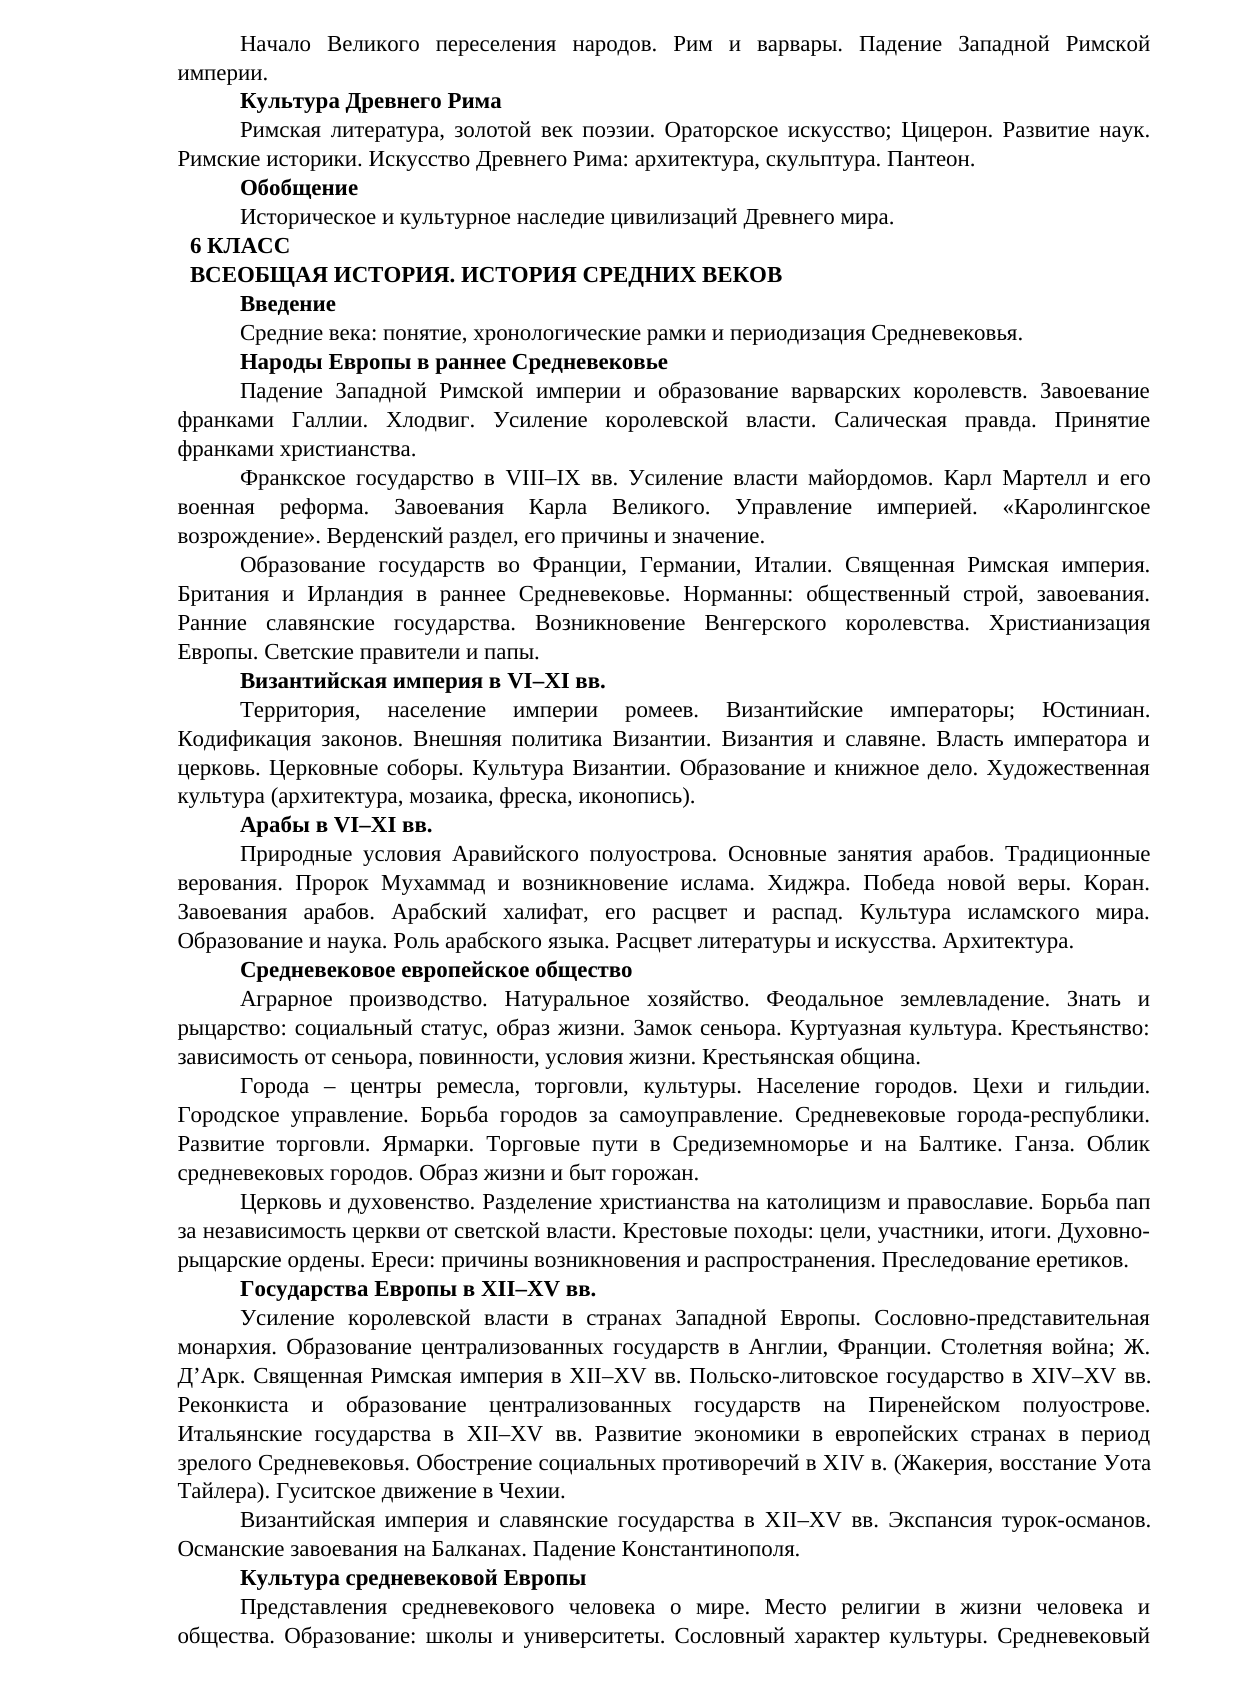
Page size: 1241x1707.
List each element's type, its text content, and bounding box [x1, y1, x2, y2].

text 6 КЛАСС [190, 232, 1152, 259]
text Образование государств во Франции, Германии, Италии. Священная Римская империя. Британия и Ирландия в раннее Средневековье. Норманны: общественный строй, завоевания. Ранние славянские государства. Возникновение Венгерского королевства. Христианизация Европы. Светские правители и папы. [177, 551, 1152, 664]
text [177, 1593, 1152, 1649]
text Культура Древнего Рима [177, 87, 1152, 114]
text Введение [177, 290, 1152, 317]
text Падение Западной Римской империи и образование варварских королевств. Завоевание франками Галлии. Хлодвиг. Усиление королевской власти. Салическая правда. Принятие франками христианства. [177, 377, 1152, 461]
text Церковь и духовенство. Разделение христианства на католицизм и православие. Борьба пап за независимость церкви от светской власти. Крестовые походы: цели, участники, итоги. Духовно-рыцарские ордены. Ереси: причины возникновения и распространения. Преследование еретиков. [177, 1188, 1152, 1272]
text Начало Великого переселения народов. Рим и варвары. Падение Западной Римской империи. [177, 29, 1152, 85]
text Природные условия Аравийского полуострова. Основные занятия арабов. Традиционные верования. Пророк Мухаммад и возникновение ислама. Хиджра. Победа новой веры. Коран. Завоевания арабов. Арабский халифат, его расцвет и распад. Культура исламского мира. Образование и наука. Роль арабского языка. Расцвет литературы и искусства. Архитектура. [177, 840, 1152, 954]
text Византийская империя и славянские государства в ХII–ХV вв. Экспансия турок-османов. Османские завоевания на Балканах. Падение Константинополя. [177, 1506, 1152, 1562]
text Аграрное производство. Натуральное хозяйство. Феодальное землевладение. Знать и рыцарство: социальный статус, образ жизни. Замок сеньора. Куртуазная культура. Крестьянство: зависимость от сеньора, повинности, условия жизни. Крестьянская община. [177, 985, 1152, 1069]
text Римская литература, золотой век поэзии. Ораторское искусство; Цицерон. Развитие наук. Римские историки. Искусство Древнего Рима: архитектура, скульптура. Пантеон. [177, 116, 1152, 172]
text Средние века: понятие, хронологические рамки и периодизация Средневековья. [177, 319, 1152, 346]
text Территория, население империи ромеев. Византийские императоры; Юстиниан. Кодификация законов. Внешняя политика Византии. Византия и славяне. Власть императора и церковь. Церковные соборы. Культура Византии. Образование и книжное дело. Художественная культура (архитектура, мозаика, фреска, иконопись). [177, 696, 1152, 809]
text Франкское государство в VIII–IX вв. Усиление власти майордомов. Карл Мартелл и его военная реформа. Завоевания Карла Великого. Управление империей. «Каролингское возрождение». Верденский раздел, его причины и значение. [177, 464, 1152, 548]
text Культура средневековой Европы [177, 1564, 1152, 1591]
text Города – центры ремесла, торговли, культуры. Население городов. Цехи и гильдии. Городское управление. Борьба городов за самоуправление. Средневековые города-республики. Развитие торговли. Ярмарки. Торговые пути в Средиземноморье и на Балтике. Ганза. Облик средневековых городов. Образ жизни и быт горожан. [177, 1072, 1152, 1185]
text Византийская империя в VI–ХI вв. [177, 667, 1152, 693]
text Средневековое европейское общество [177, 956, 1152, 983]
text ВСЕОБЩАЯ ИСТОРИЯ. ИСТОРИЯ СРЕДНИХ ВЕКОВ [190, 261, 1152, 288]
text Государства Европы в ХII–ХV вв. [177, 1275, 1152, 1301]
text Обобщение [177, 174, 1152, 201]
text Историческое и культурное наследие цивилизаций Древнего мира. [177, 203, 1152, 230]
text Народы Европы в раннее Средневековье [177, 348, 1152, 374]
text Усиление королевской власти в странах Западной Европы. Сословно-представительная монархия. Образование централизованных государств в Англии, Франции. Столетняя война; Ж. Д’Арк. Священная Римская империя в ХII–ХV вв. Польско-литовское государство в XIV–XV вв. Реконкиста и образование централизованных государств на Пиренейском полуострове. Итальянские государства в XII–XV вв. Развитие экономики в европейских странах в период зрелого Средневековья. Обострение социальных противоречий в ХIV в. (Жакерия, восстание Уота Тайлера). Гуситское движение в Чехии. [177, 1304, 1152, 1504]
text Арабы в VI–ХI вв. [177, 811, 1152, 838]
